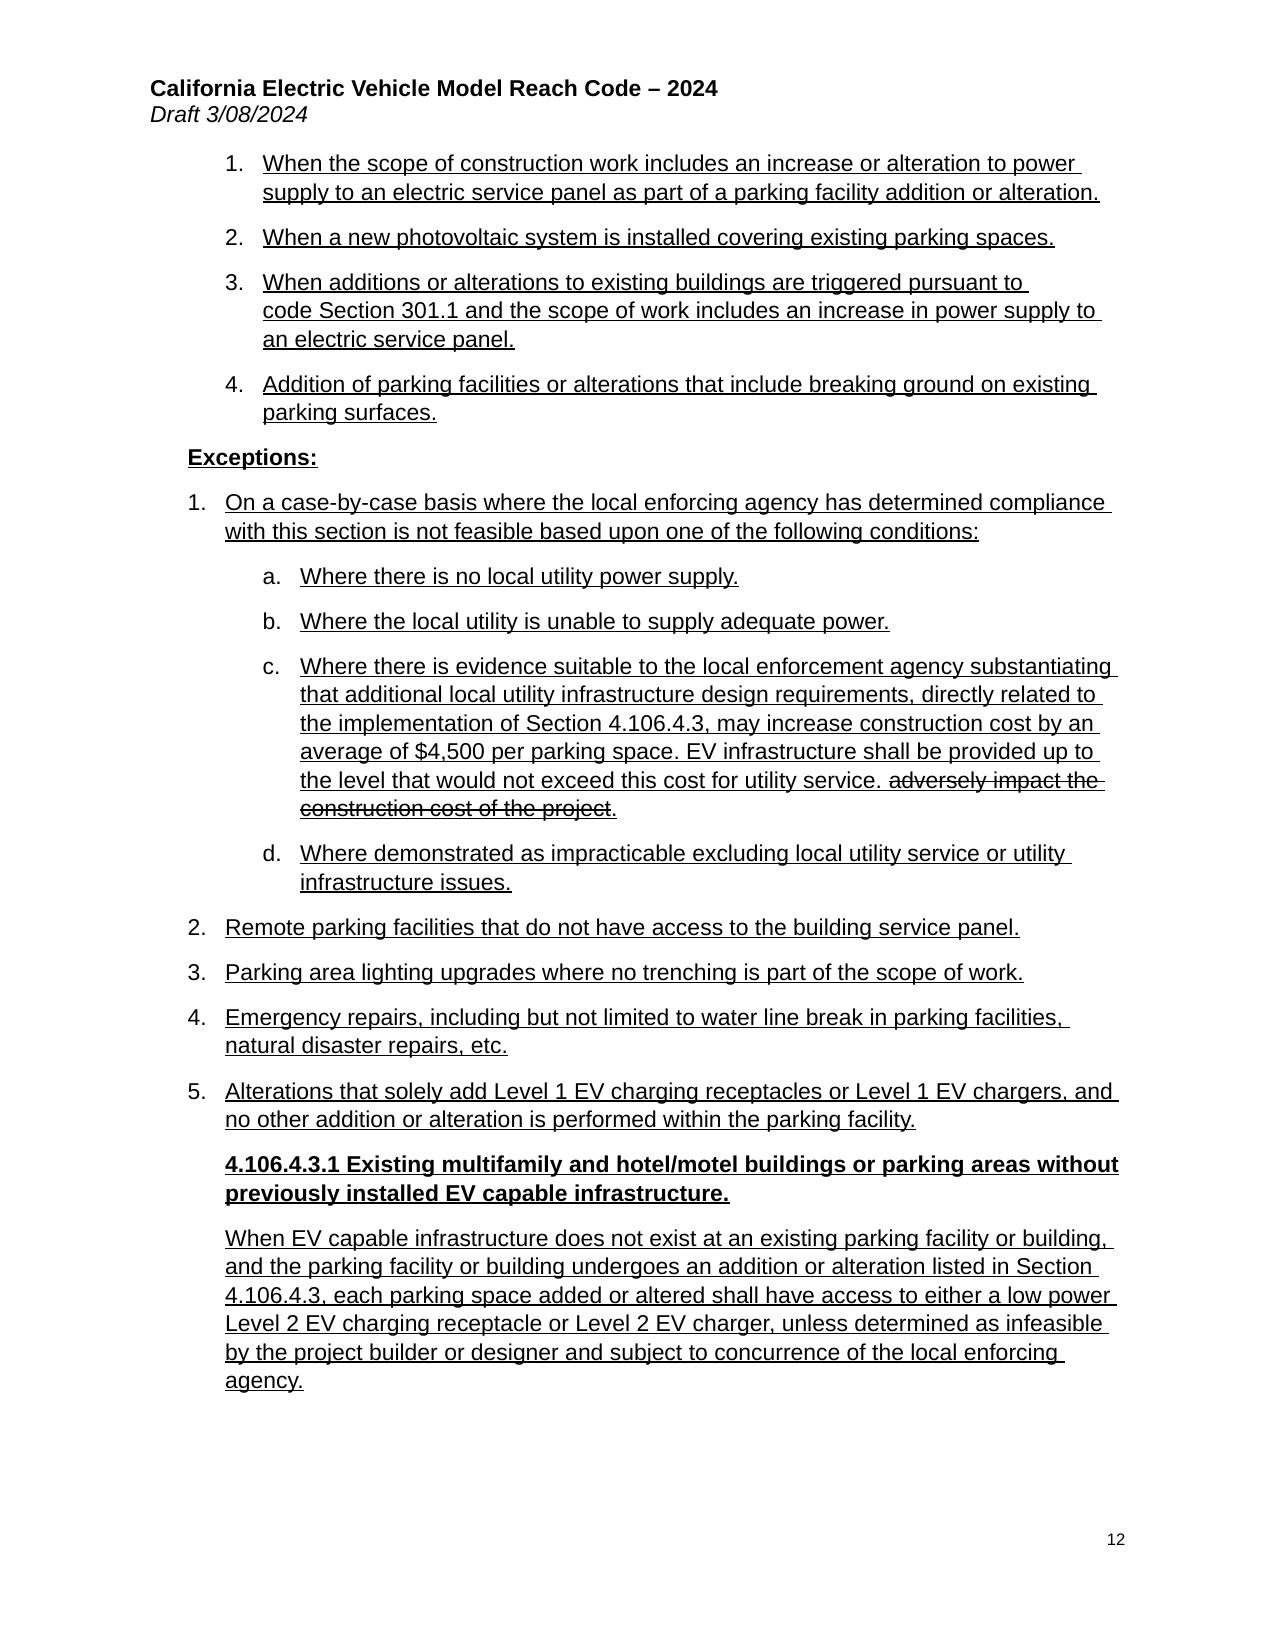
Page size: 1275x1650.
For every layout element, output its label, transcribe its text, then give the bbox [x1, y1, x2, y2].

list When additions or alterations to existing buildings are triggered pursuant to code Section 301.1 and the scope of work includes an increase in power supply to an electric service panel. [225, 269, 1125, 352]
list Alterations that solely add Level 1 EV charging receptacles or Level 1 EV chargers, and no other addition or alteration is performed within the parking facility. [187, 1078, 1125, 1132]
list When a new photovoltaic system is installed covering existing parking spaces. [225, 223, 1125, 250]
list Where there is evidence suitable to the local enforcement agency substantiating that additional local utility infrastructure design requirements, directly related to the implementation of Section 4.106.4.3, may increase construction cost by an average of $4,500 per parking space. EV infrastructure shall be provided up to the level that would not exceed this cost for utility service. adversely impact the construction cost of the project. [262, 653, 1125, 822]
text Exceptions: [187, 444, 1125, 471]
text When EV capable infrastructure does not exist at an existing parking facility or building, and the parking facility or building undergoes an addition or alteration listed in Section 4.106.4.3, each parking space added or altered shall have access to either a low power Level 2 EV charging receptacle or Level 2 EV charger, unless determined as infeasible by the project builder or designer and subject to concurrence of the local enforcing agency. [225, 1225, 1125, 1393]
list Where there is no local utility power supply. [262, 563, 1125, 589]
text 4.106.4.3.1 Existing multifamily and hotel/motel buildings or parking areas without previously installed EV capable infrastructure. [225, 1151, 1125, 1206]
list Where the local utility is unable to supply adequate power. [262, 608, 1125, 634]
list Parking area lighting upgrades where no trenching is part of the scope of work. [187, 959, 1125, 985]
list When the scope of construction work includes an increase or alteration to power supply to an electric service panel as part of a parking facility addition or alteration. [225, 150, 1125, 205]
list On a case-by-case basis where the local enforcing agency has determined compliance with this section is not feasible based upon one of the following conditions: [187, 489, 1125, 544]
list Emergency repairs, including but not limited to water line break in parking facilities, natural disaster repairs, etc. [187, 1004, 1125, 1059]
list Where demonstrated as impracticable excluding local utility service or utility infrastructure issues. [262, 840, 1125, 895]
list Remote parking facilities that do not have access to the building service panel. [187, 914, 1125, 940]
list Addition of parking facilities or alterations that include breaking ground on existing parking surfaces. [225, 371, 1125, 425]
